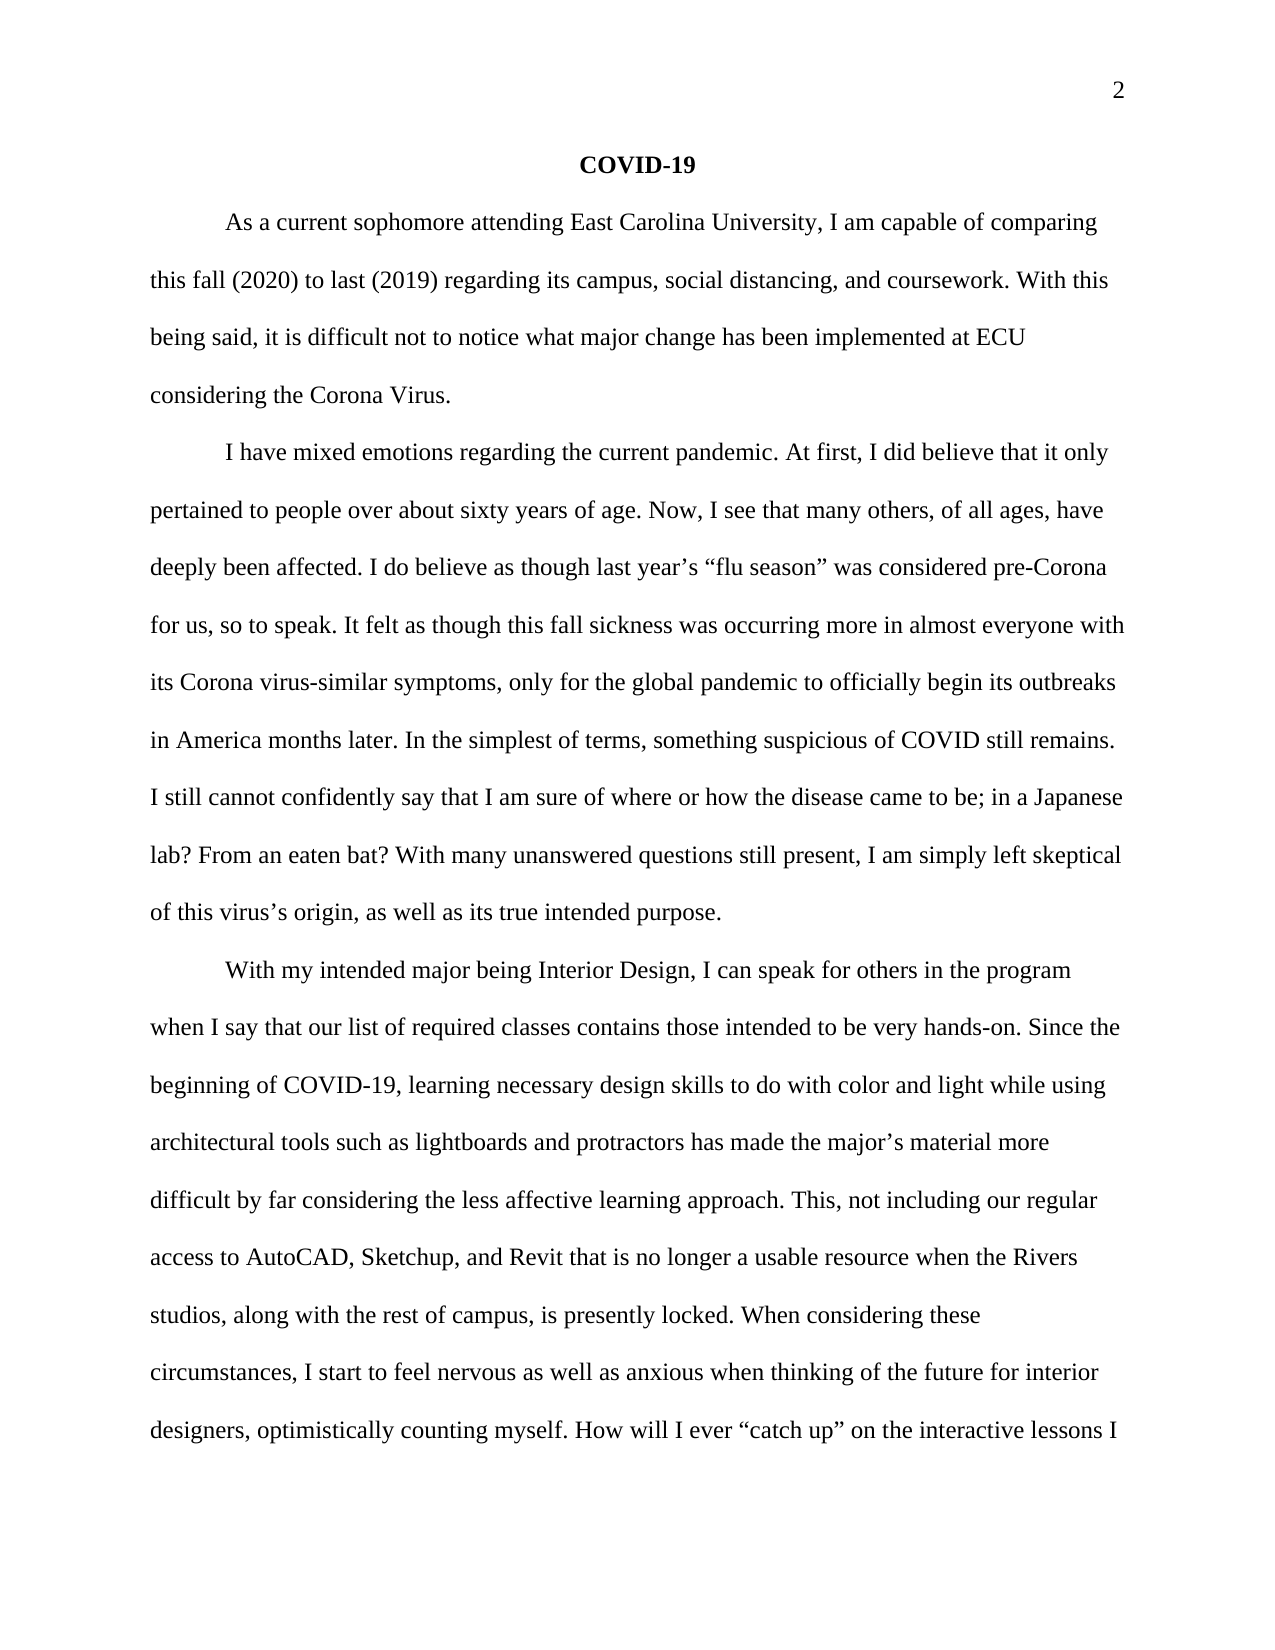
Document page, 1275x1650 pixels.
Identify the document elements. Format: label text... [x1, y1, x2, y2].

text As a current sophomore attending East Carolina University, I am capable of comparing this fall (2020) to last (2019) regarding its campus, social distancing, and coursework. With this being said, it is difficult not to notice what major change has been implemented at ECU considering the Corona Virus. [150, 207, 1125, 409]
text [150, 955, 1125, 1444]
text COVID-19 [150, 150, 1125, 179]
text I have mixed emotions regarding the current pandemic. At first, I did believe that it only pertained to people over about sixty years of age. Now, I see that many others, of all ages, have deeply been affected. I do believe as though last year’s “flu season” was considered pre-Corona for us, so to speak. It felt as though this fall sickness was occurring more in almost everyone with its Corona virus-similar symptoms, only for the global pandemic to officially begin its outbreaks in America months later. In the simplest of terms, something suspicious of COVID still remains. I still cannot confidently say that I am sure of where or how the disease came to be; in a Japanese lab? From an eaten bat? With many unanswered questions still present, I am simply left skeptical of this virus’s origin, as well as its true intended purpose. [150, 437, 1125, 926]
